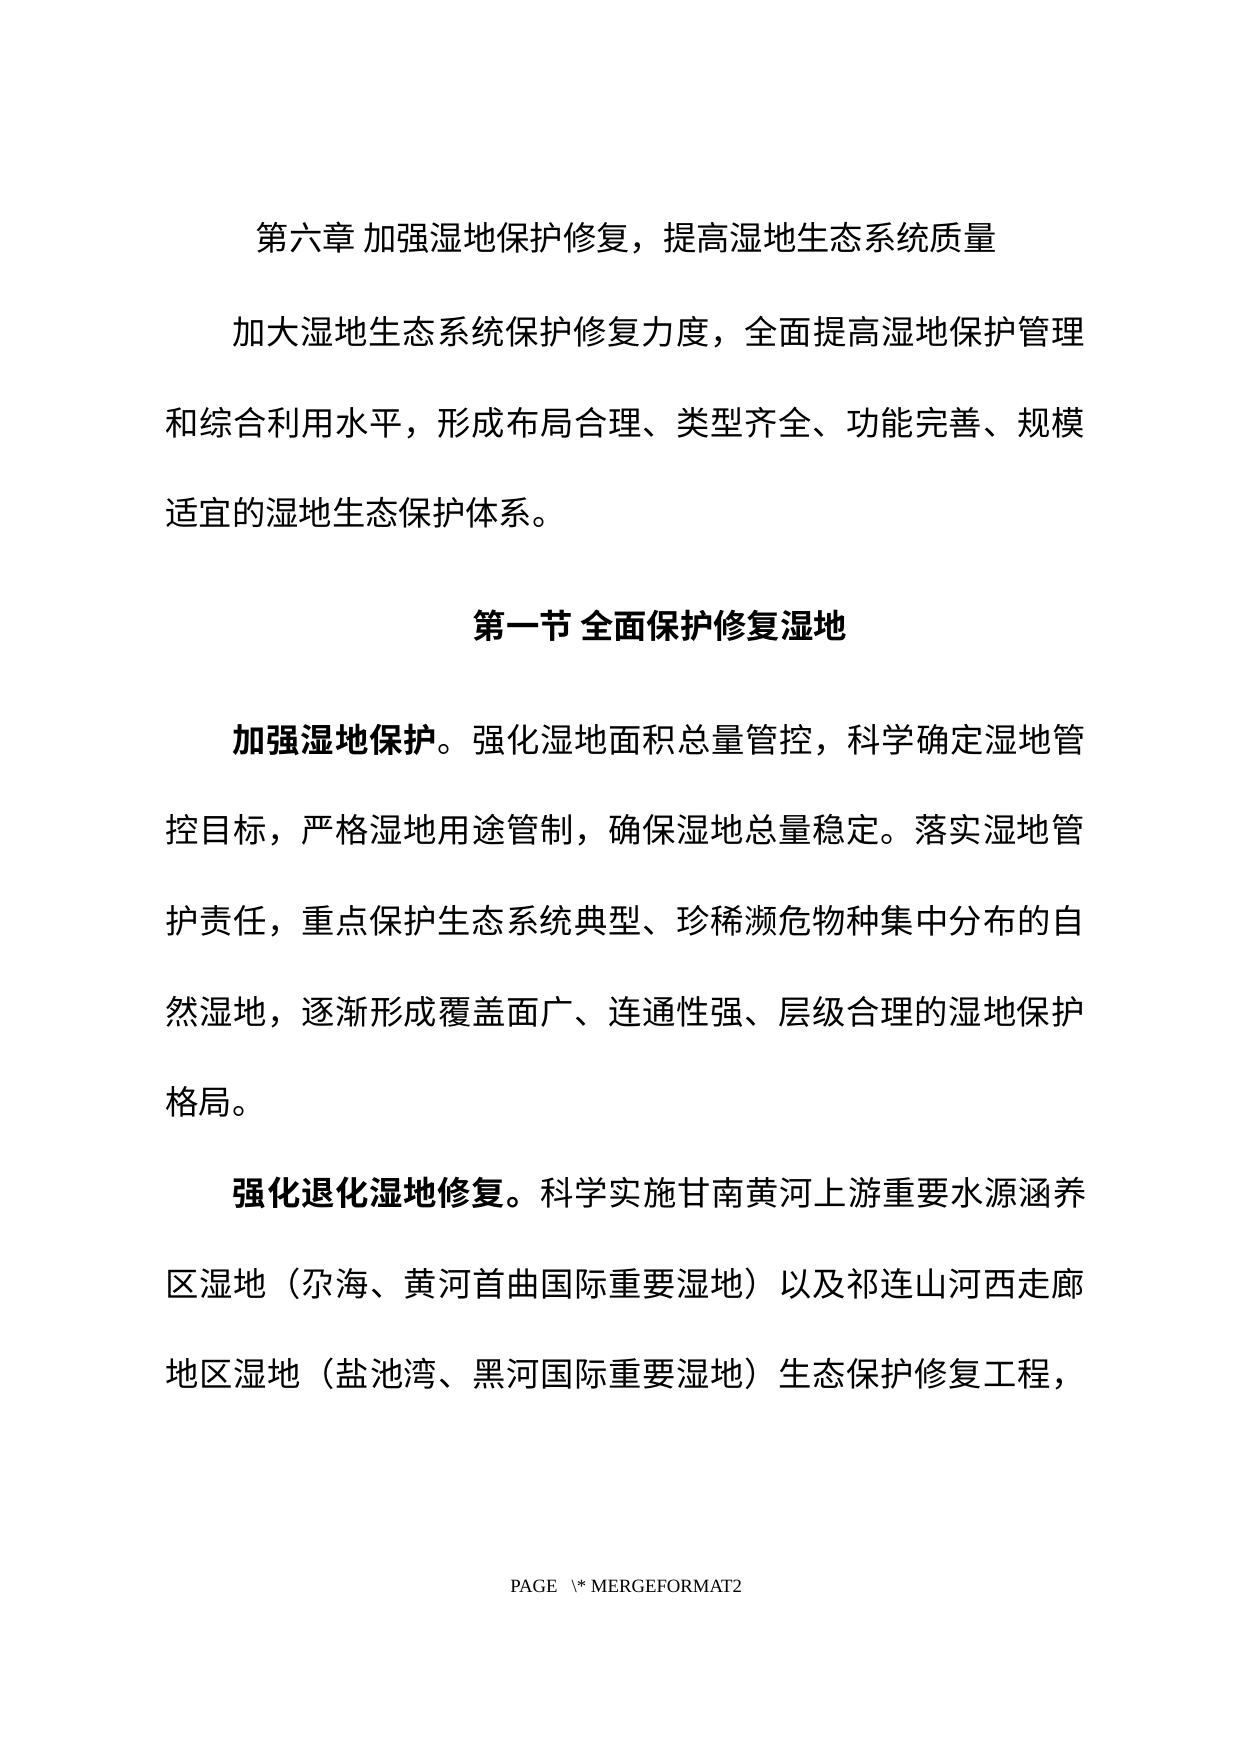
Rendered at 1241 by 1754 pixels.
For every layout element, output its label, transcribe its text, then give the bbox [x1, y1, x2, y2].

text 加强湿地保护。强化湿地面积总量管控，科学确定湿地管控目标，严格湿地用途管制，确保湿地总量稳定。落实湿地管护责任，重点保护生态系统典型、珍稀濒危物种集中分布的自然湿地，逐渐形成覆盖面广、连通性强、层级合理的湿地保护格局。 [165, 692, 1087, 1146]
subtitle 第一节 全面保护修复湿地 [165, 579, 1087, 670]
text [165, 1146, 1087, 1417]
text 加大湿地生态系统保护修复力度，全面提高湿地保护管理和综合利用水平，形成布局合理、类型齐全、功能完善、规模适宜的湿地生态保护体系。 [165, 285, 1087, 557]
subtitle 第六章 加强湿地保护修复，提高湿地生态系统质量 [165, 204, 1087, 262]
